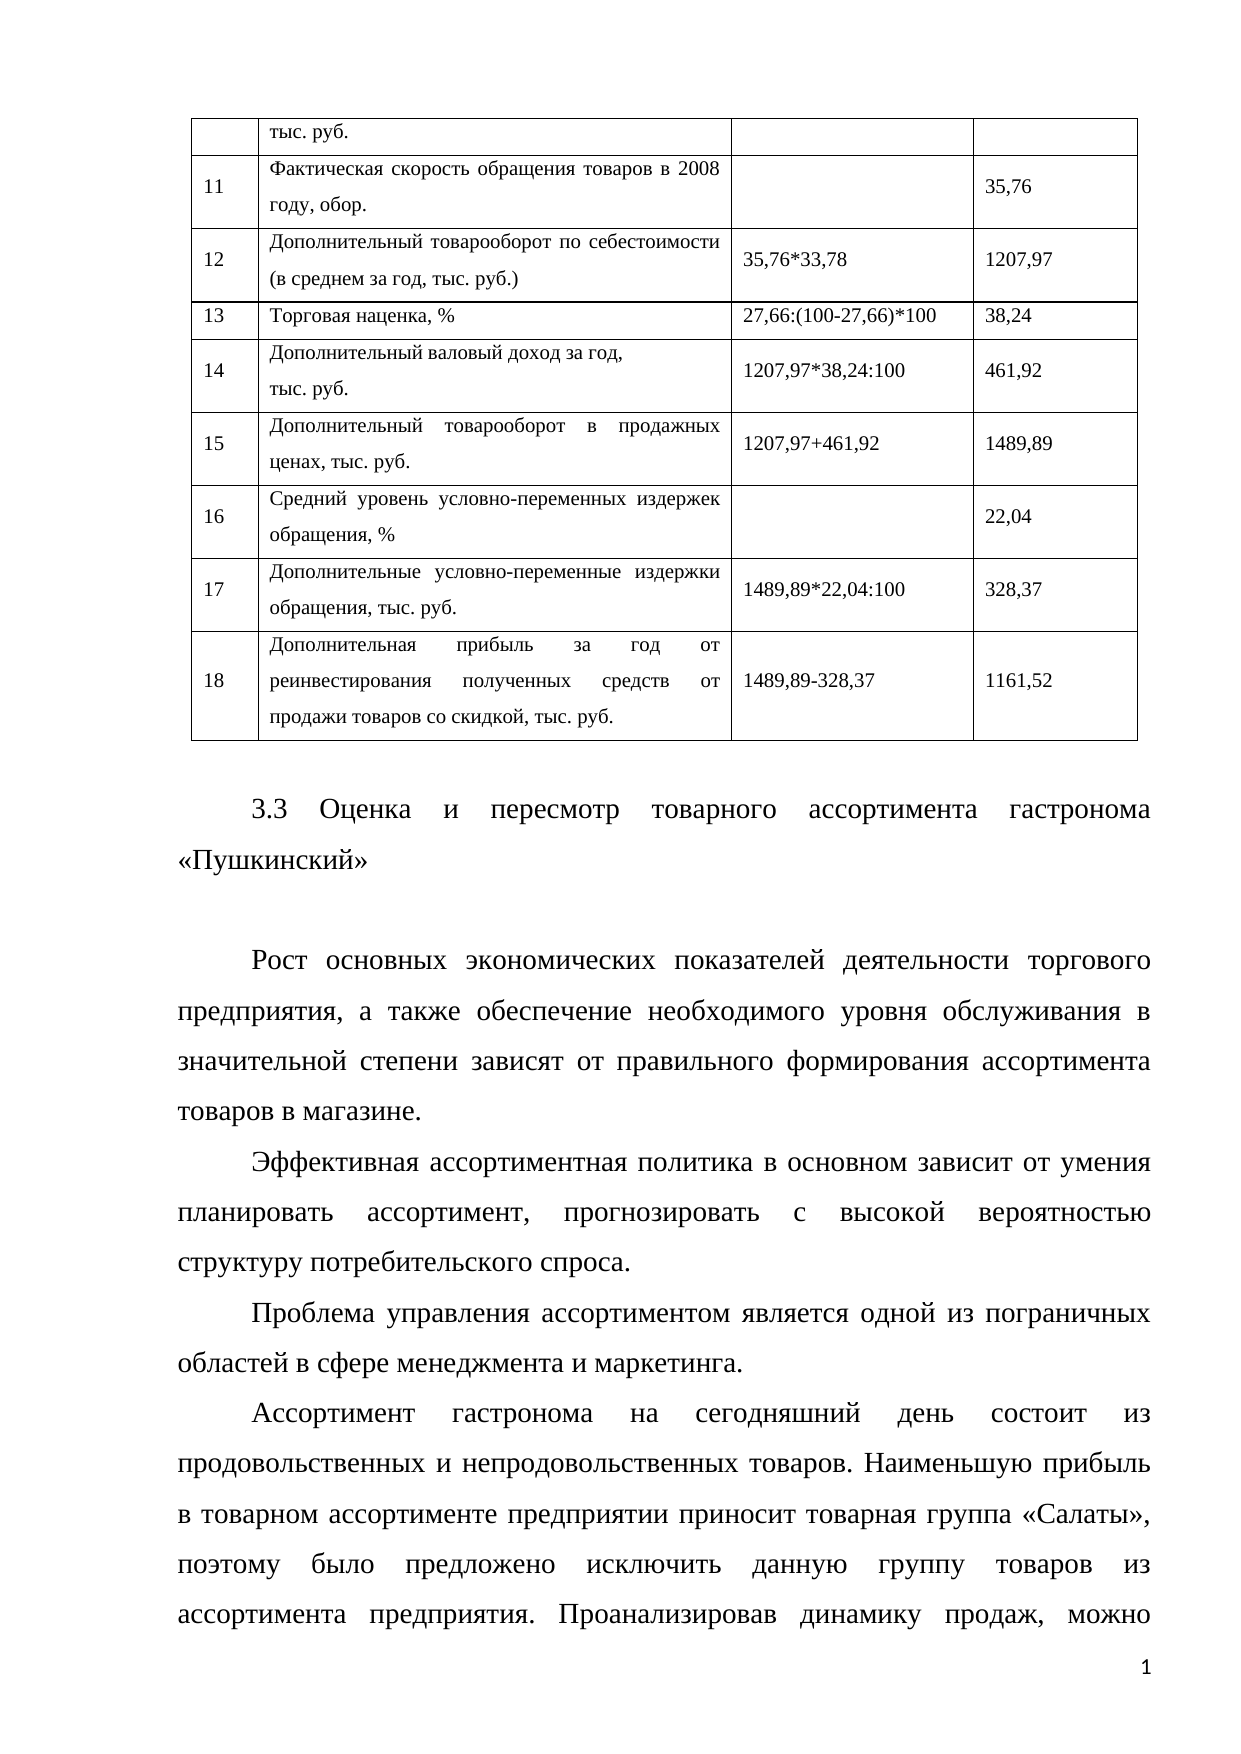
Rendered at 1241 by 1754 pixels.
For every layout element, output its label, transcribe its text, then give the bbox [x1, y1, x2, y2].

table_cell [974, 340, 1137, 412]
text Эффективная ассортиментная политика в основном зависит от умения планировать ассортимент, прогнозировать с высокой вероятностью структуру потребительского спроса. [177, 1144, 1152, 1278]
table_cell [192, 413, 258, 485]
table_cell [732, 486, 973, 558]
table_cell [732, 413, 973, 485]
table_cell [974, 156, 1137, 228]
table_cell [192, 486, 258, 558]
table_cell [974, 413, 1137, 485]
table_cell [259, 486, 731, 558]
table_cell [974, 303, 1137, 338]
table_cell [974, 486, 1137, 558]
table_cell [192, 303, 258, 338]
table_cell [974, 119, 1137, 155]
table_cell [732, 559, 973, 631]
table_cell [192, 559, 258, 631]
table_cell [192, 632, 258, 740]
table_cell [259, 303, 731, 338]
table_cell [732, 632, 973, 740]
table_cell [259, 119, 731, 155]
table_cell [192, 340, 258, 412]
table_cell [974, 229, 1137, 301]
text Рост основных экономических показателей деятельности торгового предприятия, а также обеспечение необходимого уровня обслуживания в значительной степени зависят от правильного формирования ассортимента товаров в магазине. [177, 942, 1152, 1127]
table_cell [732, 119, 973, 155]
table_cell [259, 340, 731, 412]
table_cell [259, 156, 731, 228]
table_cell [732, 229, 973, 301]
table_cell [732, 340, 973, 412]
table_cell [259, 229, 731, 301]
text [177, 1395, 1152, 1630]
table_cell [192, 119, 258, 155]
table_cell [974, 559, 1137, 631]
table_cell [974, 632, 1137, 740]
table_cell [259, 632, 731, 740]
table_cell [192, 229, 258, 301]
text Проблема управления ассортиментом является одной из пограничных областей в сфере менеджмента и маркетинга. [177, 1295, 1152, 1378]
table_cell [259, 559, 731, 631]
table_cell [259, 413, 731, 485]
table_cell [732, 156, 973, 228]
subtitle 3.3 Оценка и пересмотр товарного ассортимента гастронома «Пушкинский» [177, 792, 1152, 875]
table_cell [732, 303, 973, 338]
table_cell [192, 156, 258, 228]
